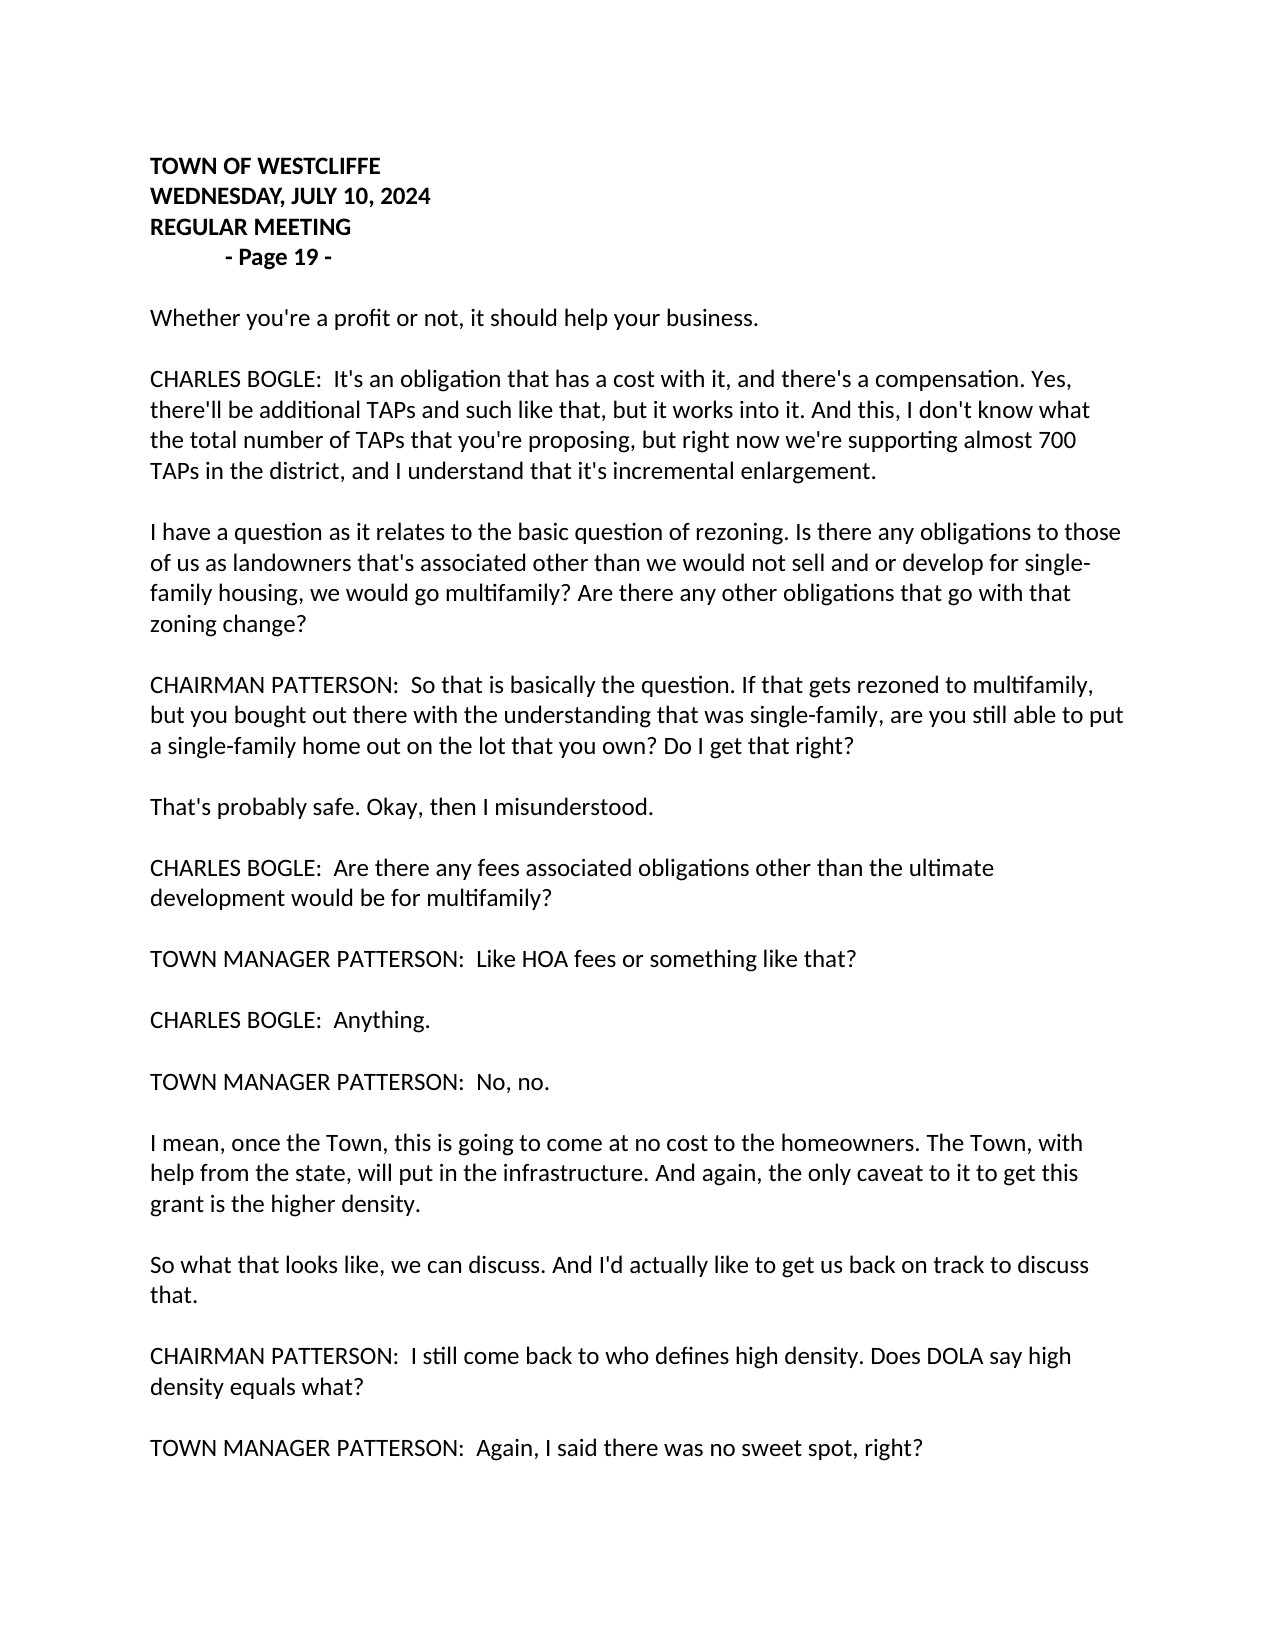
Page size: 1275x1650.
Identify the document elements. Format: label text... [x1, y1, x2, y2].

text CHARLES BOGLE: It's an obligation that has a cost with it, and there's a compensation. Yes, there'll be additional TAPs and such like that, but it works into it. And this, I don't know what the total number of TAPs that you're proposing, but right now we're supporting almost 700 TAPs in the district, and I understand that it's incremental enlargement. [150, 364, 1125, 486]
text I have a question as it relates to the basic question of rezoning. Is there any obligations to those of us as landowners that's associated other than we would not sell and or develop for single-family housing, we would go multifamily? Are there any other obligations that go with that zoning change? [150, 516, 1125, 638]
text So what that looks like, we can discuss. And I'd actually like to get us back on track to discuss that. [150, 1249, 1125, 1310]
text TOWN MANAGER PATTERSON: No, no. [150, 1066, 1125, 1096]
text Whether you're a profit or not, it should help your business. [150, 303, 1125, 333]
text CHARLES BOGLE: Are there any fees associated obligations other than the ultimate development would be for multifamily? [150, 852, 1125, 913]
list - Page 19 - [225, 242, 1125, 272]
text WEDNESDAY, JULY 10, 2024 [150, 181, 1125, 211]
text I mean, once the Town, this is going to come at no cost to the homeowners. The Town, with help from the state, will put in the infrastructure. And again, the only caveat to it to get this grant is the higher density. [150, 1127, 1125, 1218]
text TOWN MANAGER PATTERSON: Like HOA fees or something like that? [150, 943, 1125, 974]
text CHARLES BOGLE: Anything. [150, 1004, 1125, 1035]
text REGULAR MEETING [150, 211, 1125, 242]
text TOWN OF WESTCLIFFE [150, 150, 1125, 181]
text TOWN MANAGER PATTERSON: Again, I said there was no sweet spot, right? [150, 1432, 1125, 1462]
text CHAIRMAN PATTERSON: I still come back to who defines high density. Does DOLA say high density equals what? [150, 1340, 1125, 1401]
text CHAIRMAN PATTERSON: So that is basically the question. If that gets rezoned to multifamily, but you bought out there with the understanding that was single-family, are you still able to put a single-family home out on the lot that you own? Do I get that right? [150, 669, 1125, 760]
text That's probably safe. Okay, then I misunderstood. [150, 791, 1125, 821]
